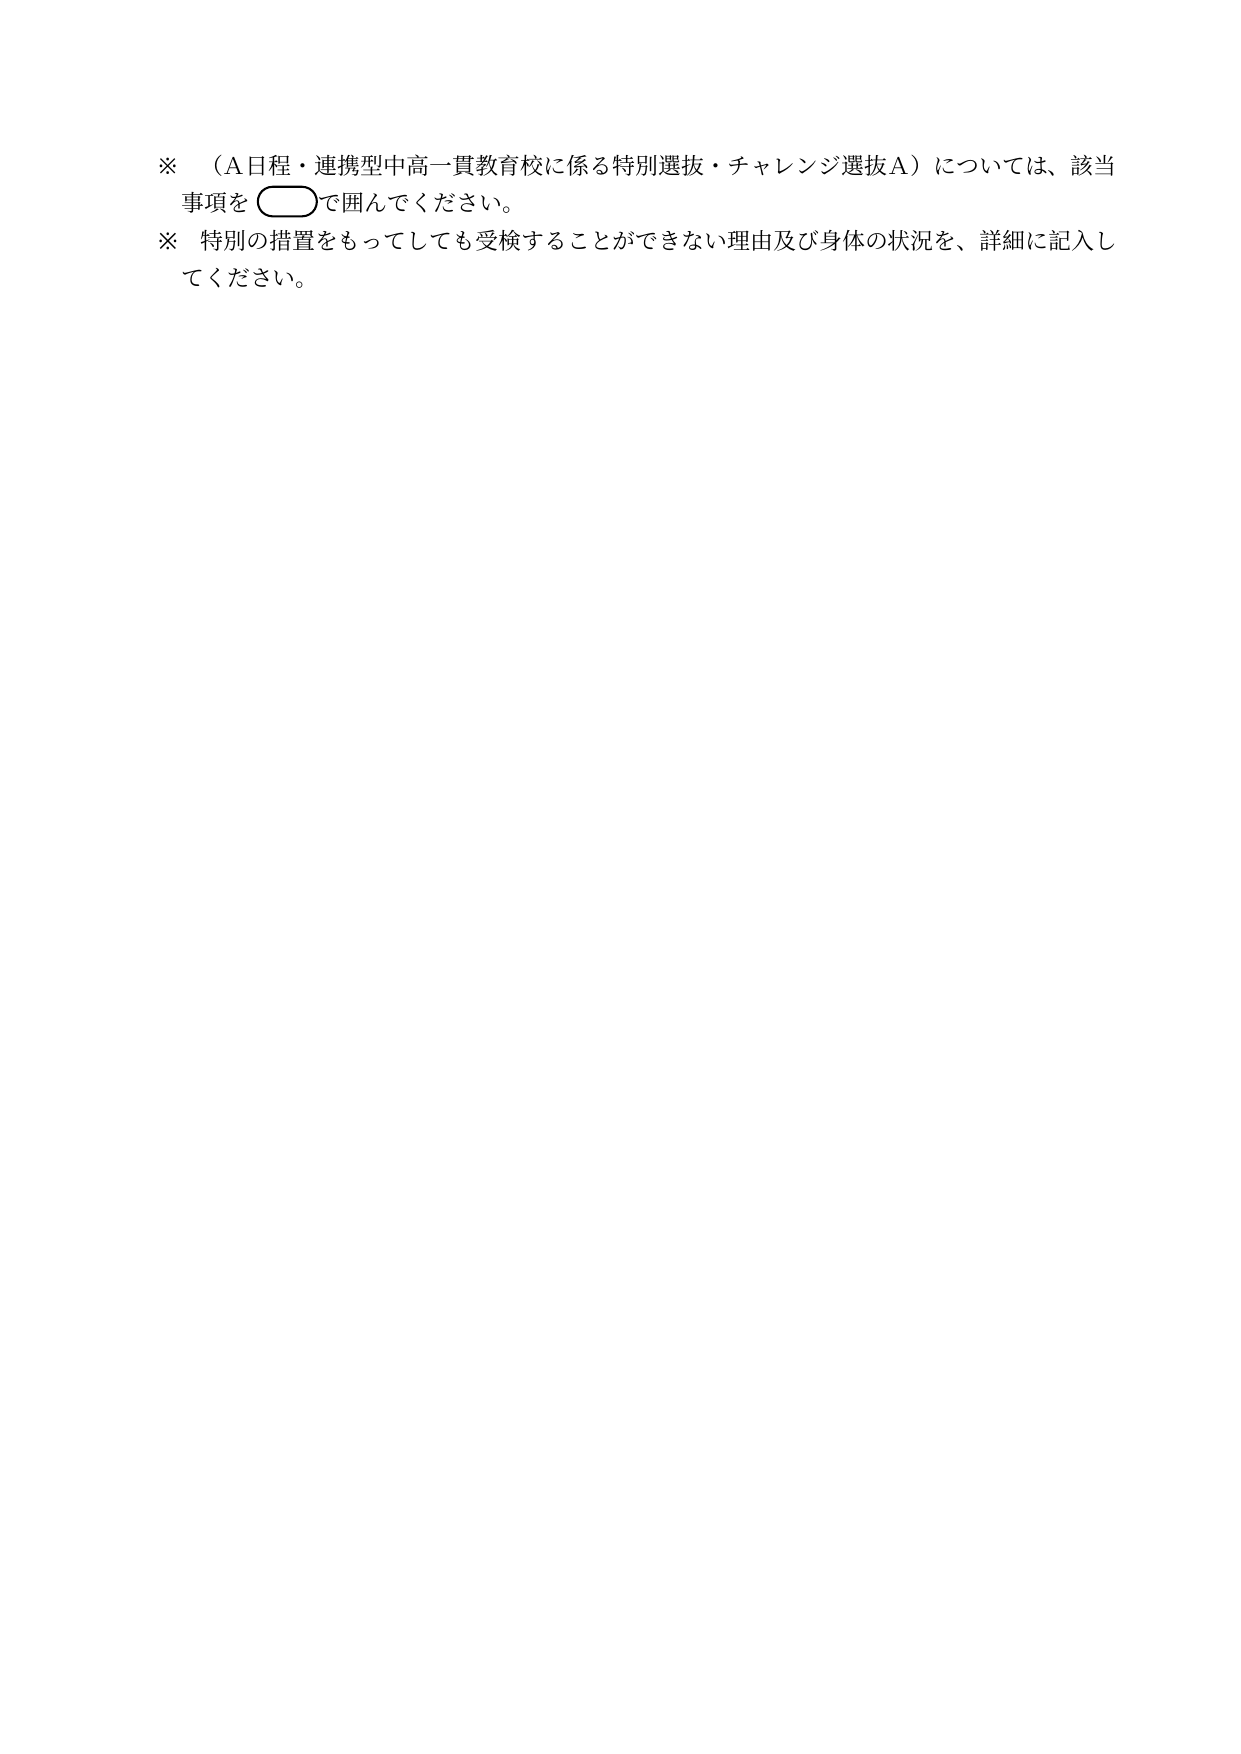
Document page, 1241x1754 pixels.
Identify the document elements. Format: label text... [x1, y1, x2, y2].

text ※ （Ａ日程・連携型中高一貫教育校に係る特別選抜・チャレンジ選抜Ａ）については、該当事項を で囲んでください。 [158, 146, 1128, 221]
text ※ 特別の措置をもってしても受検することができない理由及び身体の状況を、詳細に記入してください。 [158, 221, 1128, 296]
